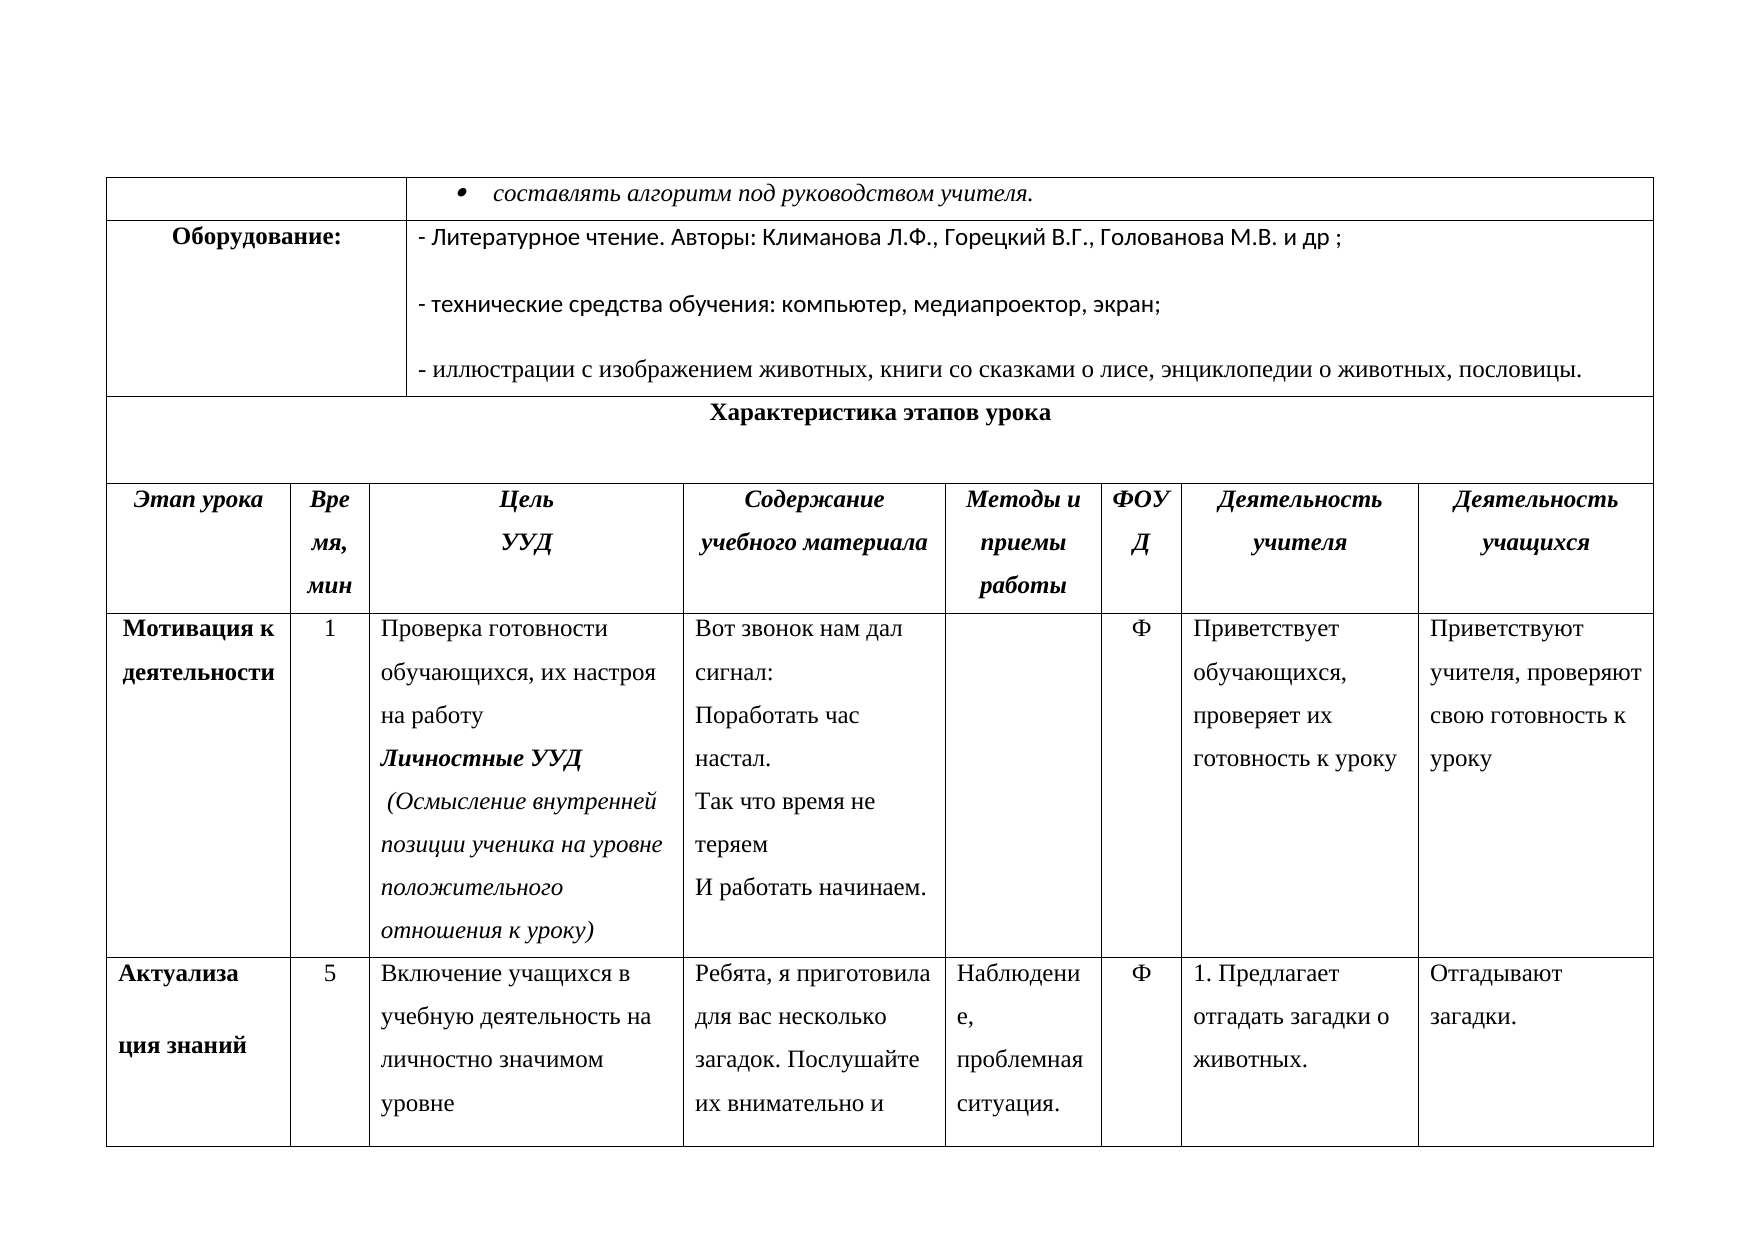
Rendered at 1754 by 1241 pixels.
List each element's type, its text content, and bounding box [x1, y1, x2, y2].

table_cell Вре мя, мин [291, 484, 369, 612]
table_cell Содержание учебного материала [684, 484, 945, 612]
table_cell 5 [291, 958, 369, 1146]
table_cell Мотивация к деятельности [107, 614, 290, 957]
table_cell [946, 614, 1101, 957]
table_cell Проверка готовности обучающихся, их настроя на работу Личностные УУД (Осмысление внутренней позиции ученика на уровне положительного отношения к уроку) [370, 614, 683, 957]
table_cell Деятельность учащихся [1419, 484, 1653, 612]
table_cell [407, 178, 1653, 220]
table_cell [946, 958, 1101, 1146]
table_cell Методы и приемы работы [946, 484, 1101, 612]
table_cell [107, 178, 406, 220]
table_cell Деятельность учителя [1182, 484, 1418, 612]
table_cell Оборудование: [107, 221, 406, 396]
table_cell Ф [1102, 614, 1181, 957]
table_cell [370, 958, 683, 1146]
table_cell Вот звонок нам дал сигнал: Поработать час настал. Так что время не теряем И работать начинаем. [684, 614, 945, 957]
table_cell Этап урока [107, 484, 290, 612]
table_cell Ф [1102, 958, 1181, 1146]
table_cell ФОУД [1102, 484, 1181, 612]
table_cell Приветствуют учителя, проверяют свою готовность к уроку [1419, 614, 1653, 957]
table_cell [1419, 958, 1653, 1146]
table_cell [107, 958, 290, 1146]
table_cell - Литературное чтение. Авторы: Климанова Л.Ф., Горецкий В.Г., Голованова М.В. и др ; - технические средства обучения: компьютер, медиапроектор, экран; - иллюстрации с изображением животных, книги со сказками о лисе, энциклопедии о животных, пословицы. [407, 221, 1653, 396]
table_cell Приветствует обучающихся, проверяет их готовность к уроку [1182, 614, 1418, 957]
table_cell Характеристика этапов урока [107, 397, 1653, 483]
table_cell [684, 958, 945, 1146]
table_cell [1182, 958, 1418, 1146]
table_cell 1 [291, 614, 369, 957]
table_cell Цель УУД [370, 484, 683, 612]
